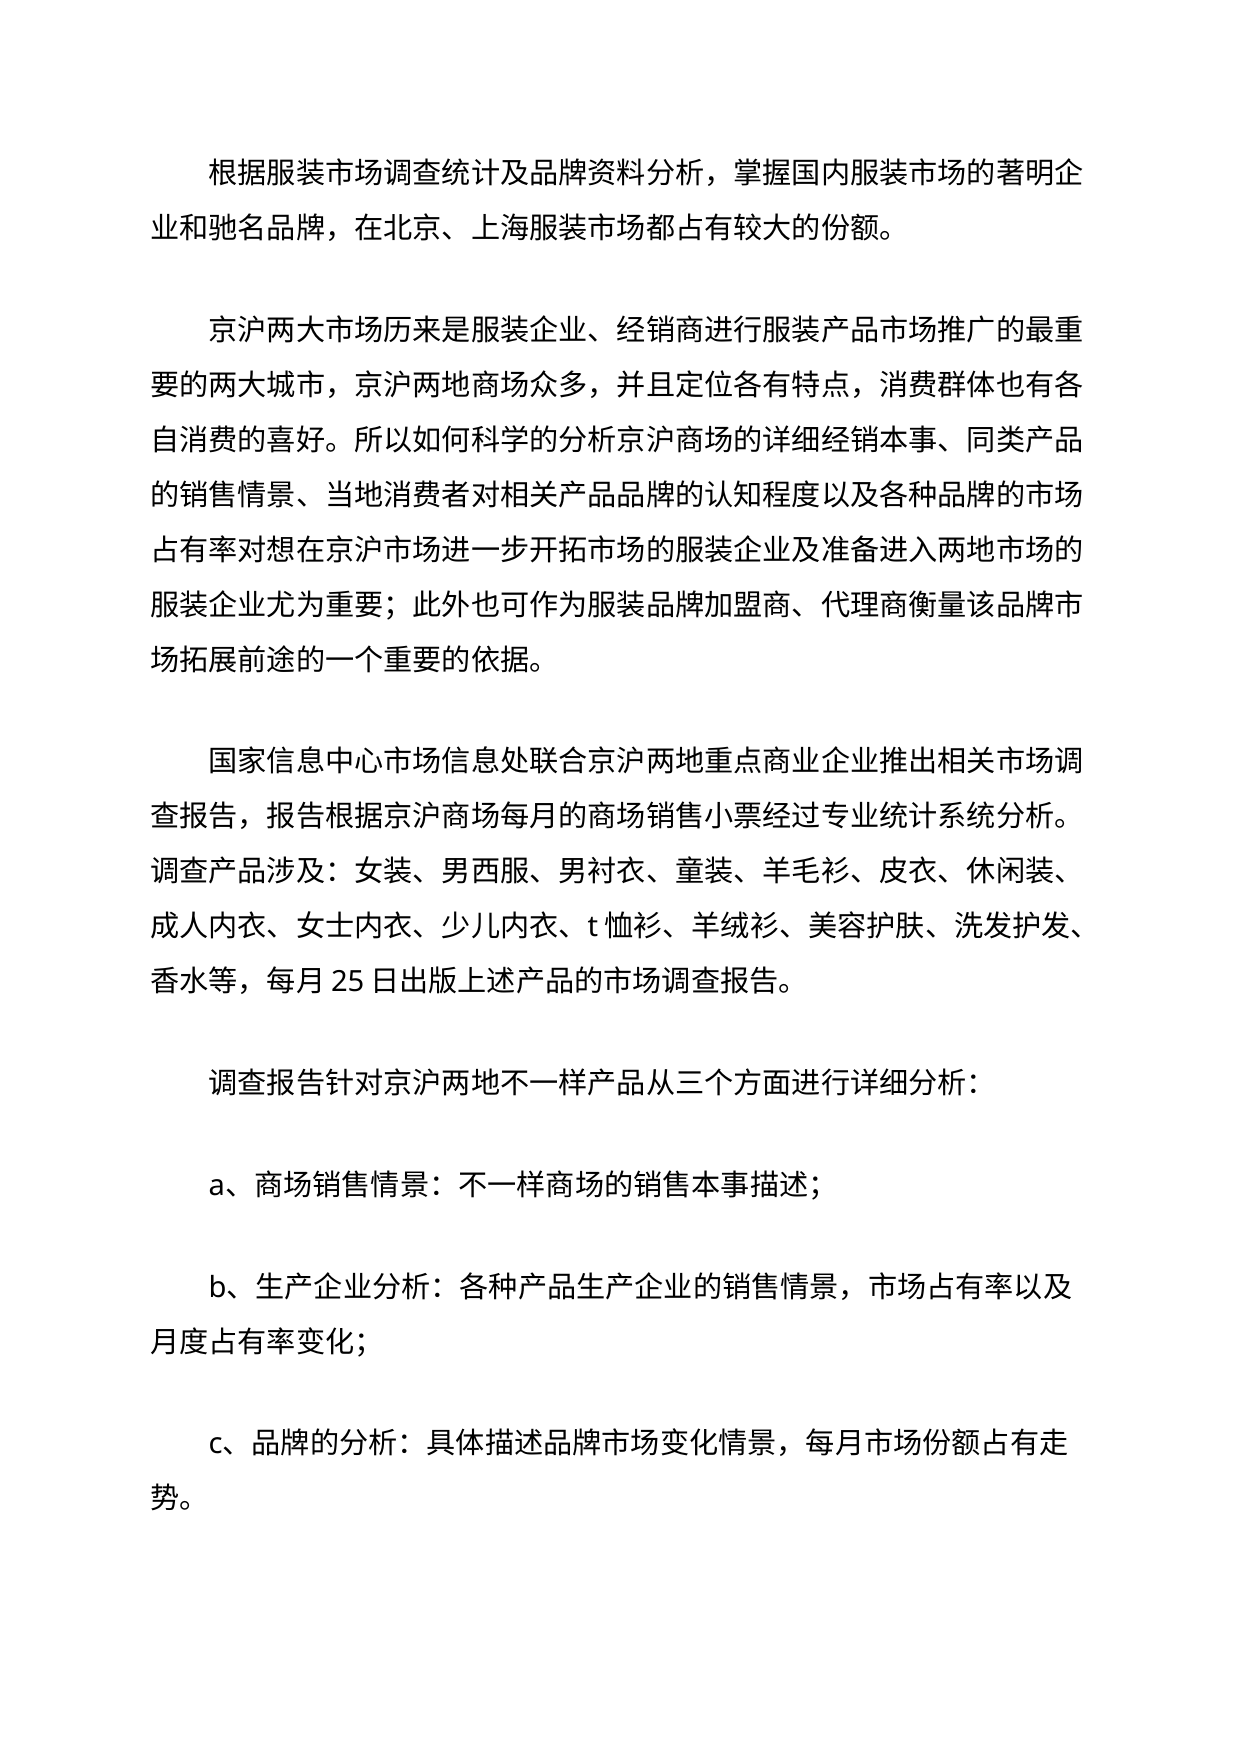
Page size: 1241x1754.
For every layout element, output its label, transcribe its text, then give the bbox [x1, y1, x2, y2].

text 国家信息中心市场信息处联合京沪两地重点商业企业推出相关市场调查报告，报告根据京沪商场每月的商场销售小票经过专业统计系统分析。调查产品涉及：女装、男西服、男衬衣、童装、羊毛衫、皮衣、休闲装、成人内衣、女士内衣、少儿内衣、t恤衫、羊绒衫、美容护肤、洗发护发、香水等，每月25日出版上述产品的市场调查报告。 [150, 738, 1090, 1000]
text c、品牌的分析：具体描述品牌市场变化情景，每月市场份额占有走势。 [150, 1420, 1090, 1517]
text 根据服装市场调查统计及品牌资料分析，掌握国内服装市场的著明企业和驰名品牌，在北京、上海服装市场都占有较大的份额。 [150, 150, 1090, 247]
text 京沪两大市场历来是服装企业、经销商进行服装产品市场推广的最重要的两大城市，京沪两地商场众多，并且定位各有特点，消费群体也有各自消费的喜好。所以如何科学的分析京沪商场的详细经销本事、同类产品的销售情景、当地消费者对相关产品品牌的认知程度以及各种品牌的市场占有率对想在京沪市场进一步开拓市场的服装企业及准备进入两地市场的服装企业尤为重要；此外也可作为服装品牌加盟商、代理商衡量该品牌市场拓展前途的一个重要的依据。 [150, 307, 1090, 678]
text a、商场销售情景：不一样商场的销售本事描述； [150, 1161, 1090, 1204]
text 调查报告针对京沪两地不一样产品从三个方面进行详细分析： [150, 1059, 1090, 1102]
text b、生产企业分析：各种产品生产企业的销售情景，市场占有率以及月度占有率变化； [150, 1263, 1090, 1361]
